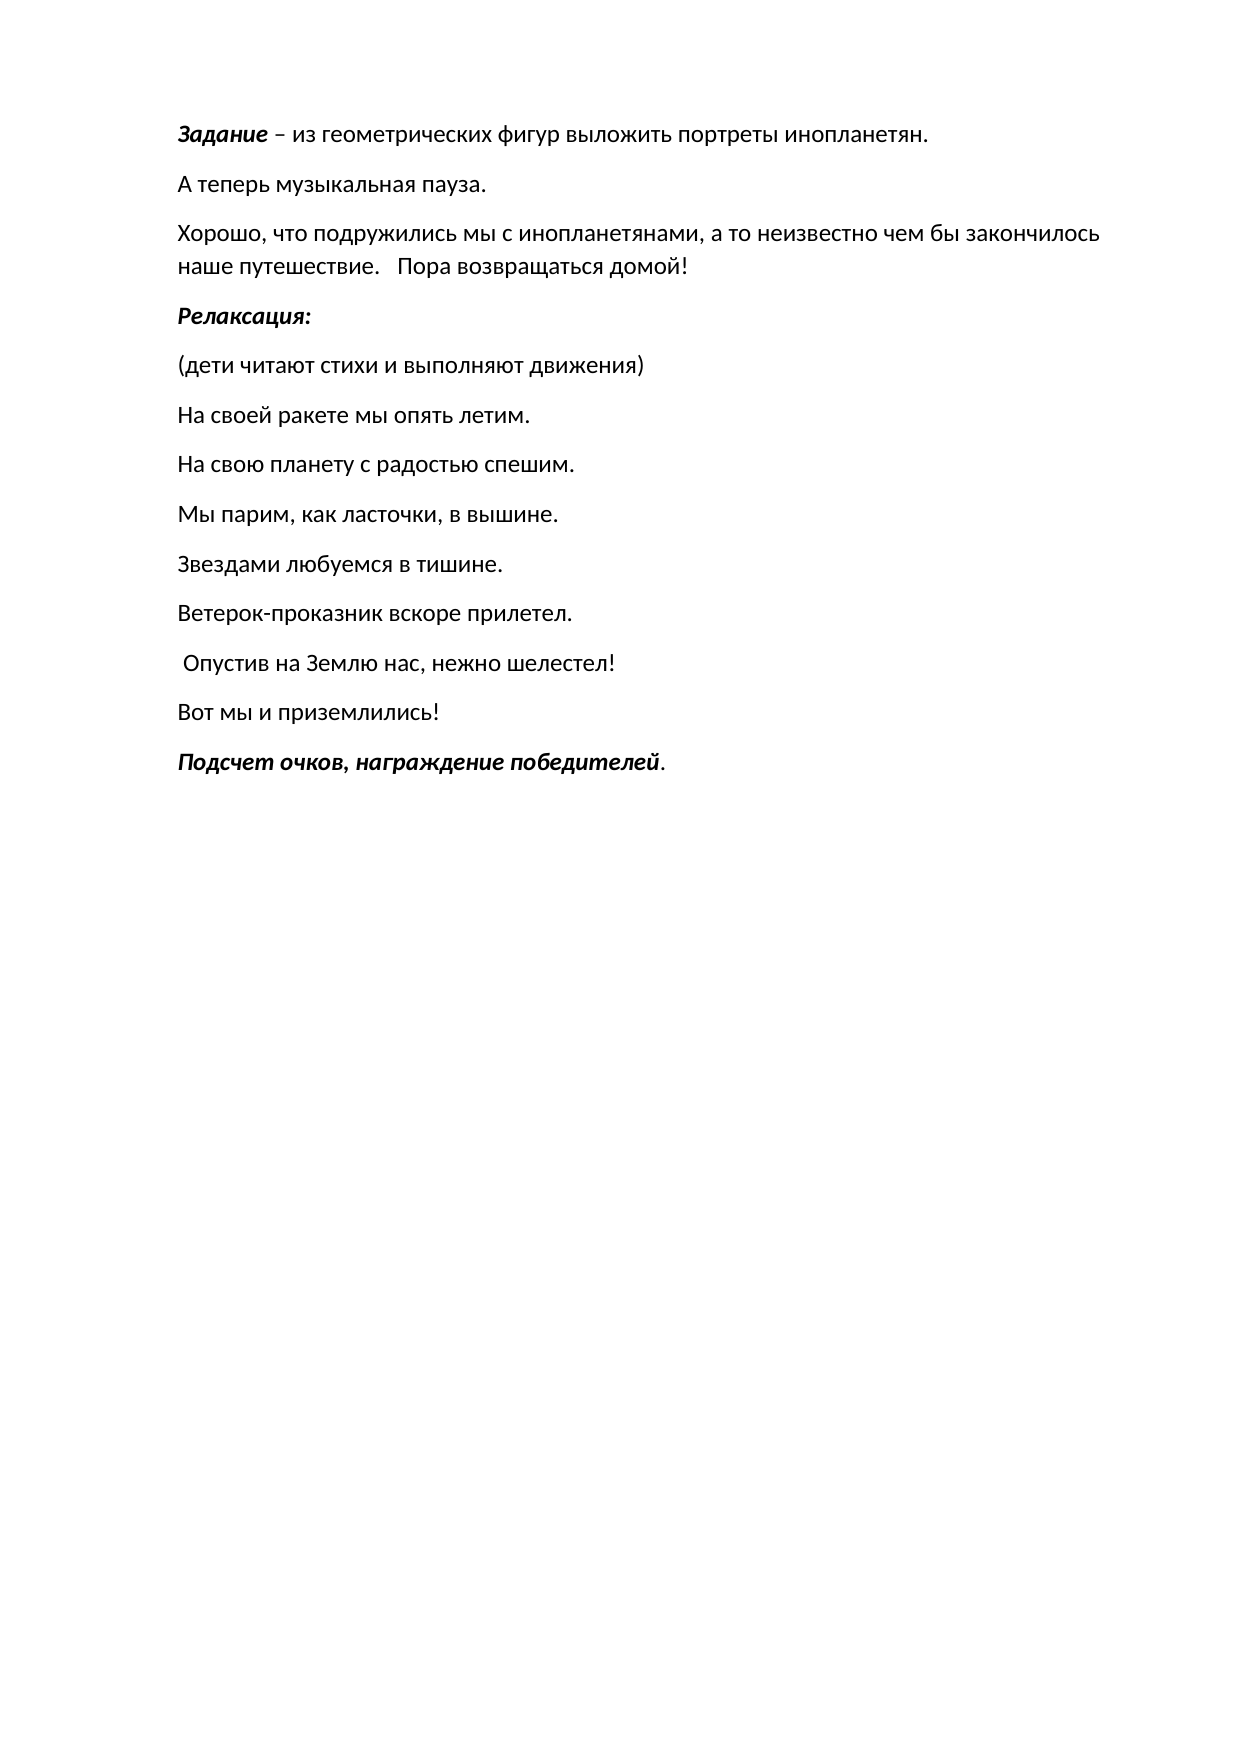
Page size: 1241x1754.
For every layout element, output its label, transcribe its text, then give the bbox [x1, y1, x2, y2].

text (дети читают стихи и выполняют движения) [177, 349, 1152, 380]
text Опустив на Землю нас, нежно шелестел! [177, 647, 1152, 677]
text Вот мы и приземлились! [177, 696, 1152, 727]
text На своей ракете мы опять летим. [177, 399, 1152, 429]
text Мы парим, как ласточки, в вышине. [177, 498, 1152, 529]
text Звездами любуемся в тишине. [177, 548, 1152, 578]
text Релаксация: [177, 300, 1152, 330]
text А теперь музыкальная пауза. [177, 168, 1152, 198]
text На свою планету с радостью спешим. [177, 448, 1152, 479]
text Ветерок-проказник вскоре прилетел. [177, 597, 1152, 628]
text Задание – из геометрических фигур выложить портреты инопланетян. [177, 118, 1152, 149]
text Хорошо, что подружились мы с инопланетянами, а то неизвестно чем бы закончилось наше путешествие. Пора возвращаться домой! [177, 217, 1152, 281]
text Подсчет очков, награждение победителей. [177, 746, 1152, 777]
